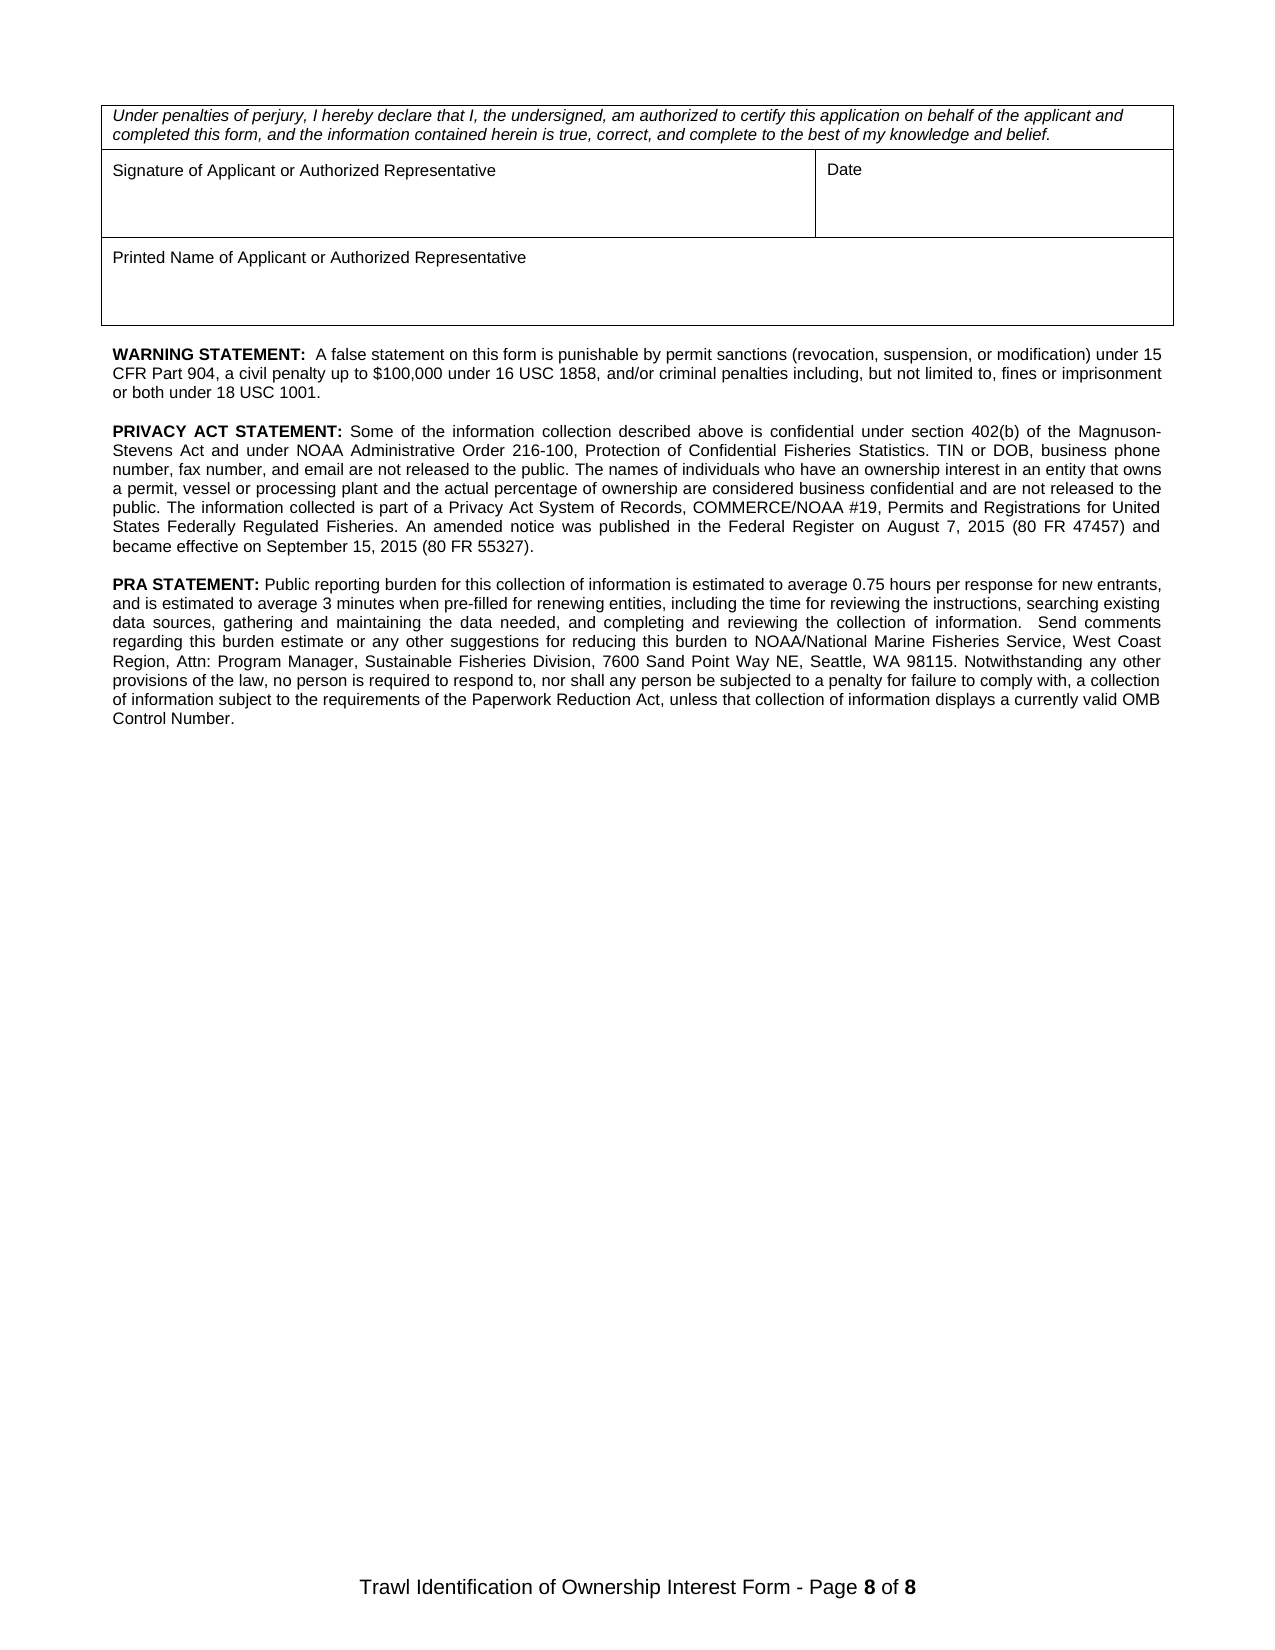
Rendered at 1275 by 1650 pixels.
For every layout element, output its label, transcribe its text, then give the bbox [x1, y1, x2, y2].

table_cell Date [816, 150, 1173, 237]
table_cell Signature of Applicant or Authorized Representative [102, 150, 815, 237]
text WARNING STATEMENT: A false statement on this form is punishable by permit sanctions (revocation, suspension, or modification) under 15 CFR Part 904, a civil penalty up to $100,000 under 16 USC 1858, and/or criminal penalties including, but not limited to, fines or imprisonment or both under 18 USC 1001. [112, 345, 1162, 402]
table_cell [102, 106, 1173, 149]
text PRA STATEMENT: Public reporting burden for this collection of information is estimated to average 0.75 hours per response for new entrants, and is estimated to average 3 minutes when pre-filled for renewing entities, including the time for reviewing the instructions, searching existing data sources, gathering and maintaining the data needed, and completing and reviewing the collection of information. Send comments regarding this burden estimate or any other suggestions for reducing this burden to NOAA/National Marine Fisheries Service, West Coast Region, Attn: Program Manager, Sustainable Fisheries Division, 7600 Sand Point Way NE, Seattle, WA 98115. Notwithstanding any other provisions of the law, no person is required to respond to, nor shall any person be subjected to a penalty for failure to comply with, a collection of information subject to the requirements of the Paperwork Reduction Act, unless that collection of information displays a currently valid OMB Control Number. [112, 575, 1162, 728]
table_cell Printed Name of Applicant or Authorized Representative [102, 238, 1173, 324]
text PRIVACY ACT STATEMENT: Some of the information collection described above is confidential under section 402(b) of the Magnuson-Stevens Act and under NOAA Administrative Order 216-100, Protection of Confidential Fisheries Statistics. TIN or DOB, business phone number, fax number, and email are not released to the public. The names of individuals who have an ownership interest in an entity that owns a permit, vessel or processing plant and the actual percentage of ownership are considered business confidential and are not released to the public. The information collected is part of a Privacy Act System of Records, COMMERCE/NOAA #19, Permits and Registrations for United States Federally Regulated Fisheries. An amended notice was published in the Federal Register on August 7, 2015 (80 FR 47457) and became effective on September 15, 2015 (80 FR 55327). [112, 421, 1162, 556]
